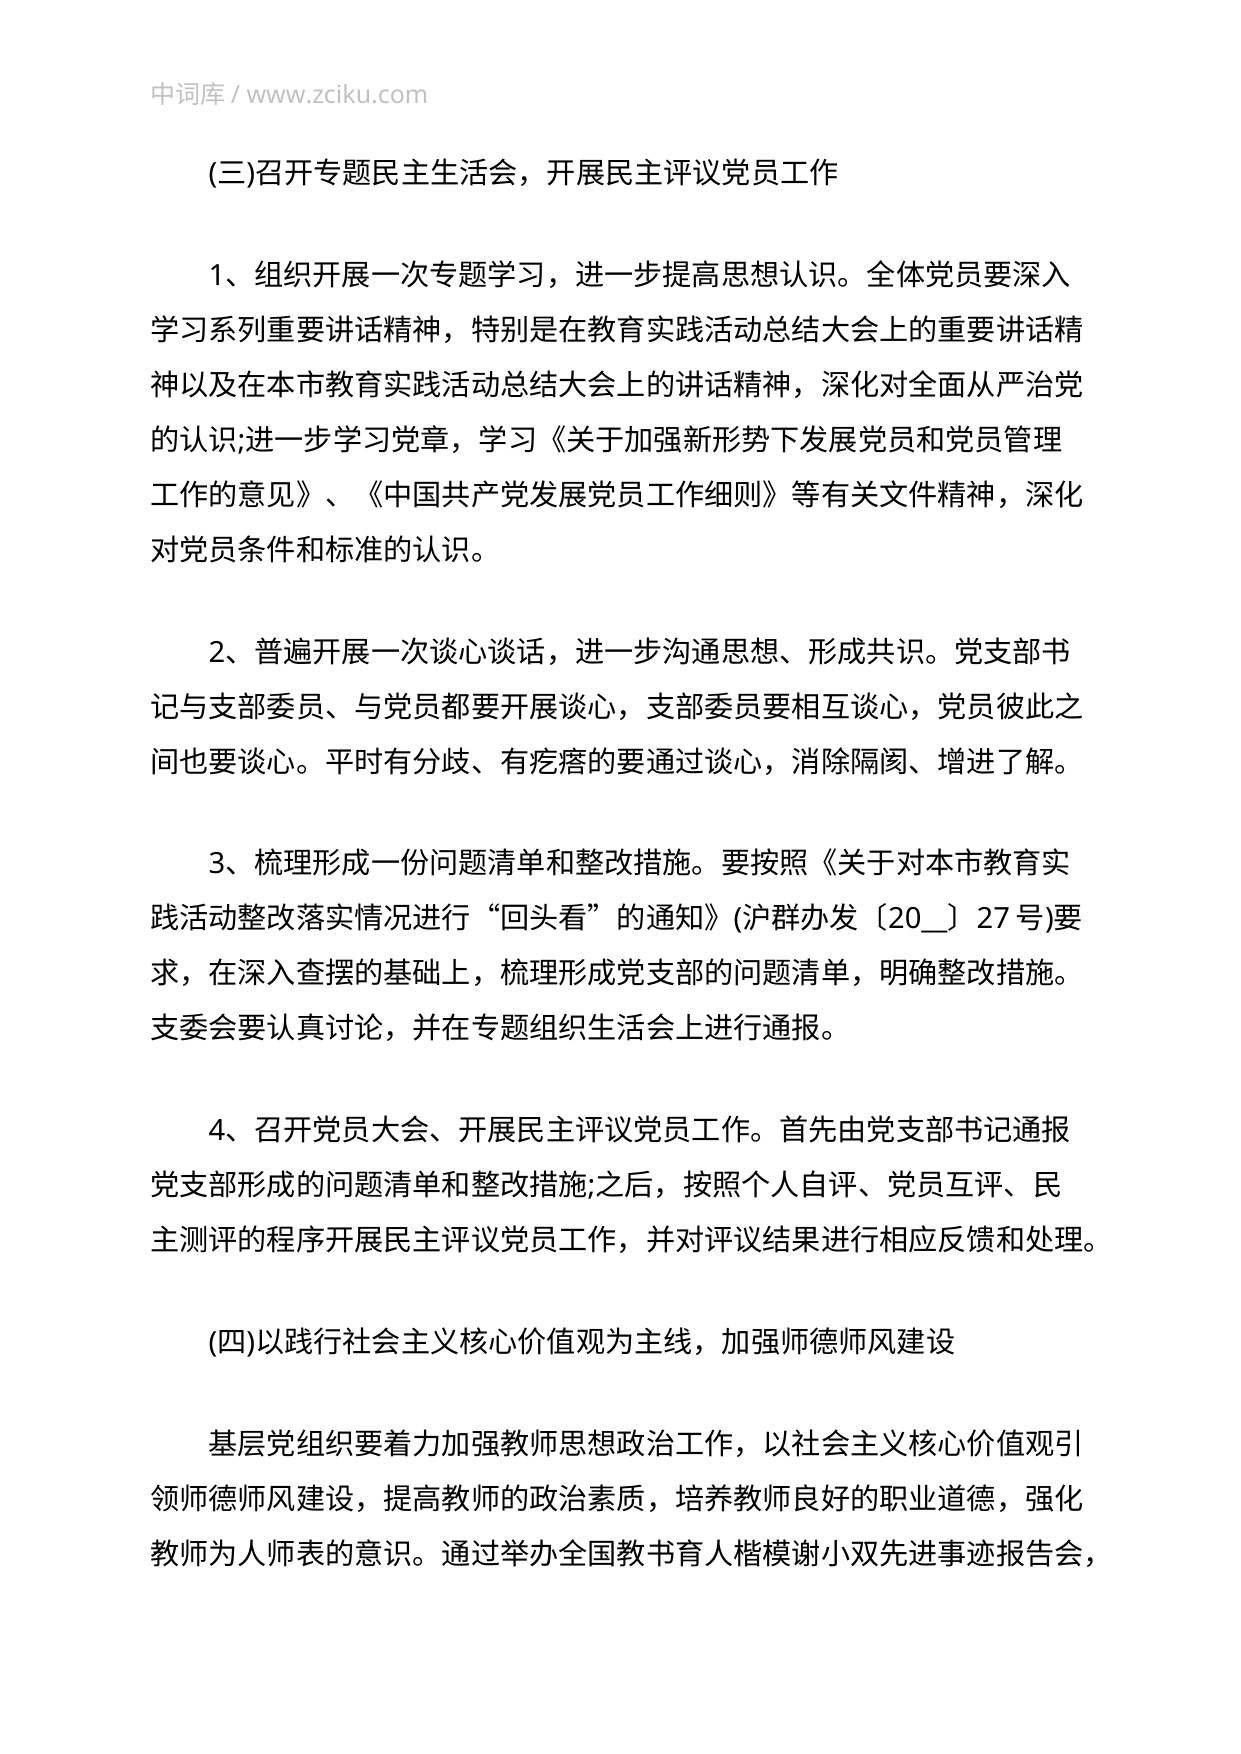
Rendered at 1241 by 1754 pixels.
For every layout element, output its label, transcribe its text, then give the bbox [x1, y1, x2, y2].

text 4、召开党员大会、开展民主评议党员工作。首先由党支部书记通报党支部形成的问题清单和整改措施;之后，按照个人自评、党员互评、民主测评的程序开展民主评议党员工作，并对评议结果进行相应反馈和处理。 [150, 1107, 1090, 1259]
text 2、普遍开展一次谈心谈话，进一步沟通思想、形成共识。党支部书记与支部委员、与党员都要开展谈心，支部委员要相互谈心，党员彼此之间也要谈心。平时有分歧、有疙瘩的要通过谈心，消除隔阂、增进了解。 [150, 628, 1090, 781]
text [150, 1421, 1090, 1573]
text (三)召开专题民主生活会，开展民主评议党员工作 [150, 150, 1090, 192]
text 3、梳理形成一份问题清单和整改措施。要按照《关于对本市教育实践活动整改落实情况进行“回头看”的通知》(沪群办发〔20__〕27号)要求，在深入查摆的基础上，梳理形成党支部的问题清单，明确整改措施。支委会要认真讨论，并在专题组织生活会上进行通报。 [150, 840, 1090, 1047]
text (四)以践行社会主义核心价值观为主线，加强师德师风建设 [150, 1318, 1090, 1361]
text 1、组织开展一次专题学习，进一步提高思想认识。全体党员要深入学习系列重要讲话精神，特别是在教育实践活动总结大会上的重要讲话精神以及在本市教育实践活动总结大会上的讲话精神，深化对全面从严治党的认识;进一步学习党章，学习《关于加强新形势下发展党员和党员管理工作的意见》、《中国共产党发展党员工作细则》等有关文件精神，深化对党员条件和标准的认识。 [150, 252, 1090, 569]
